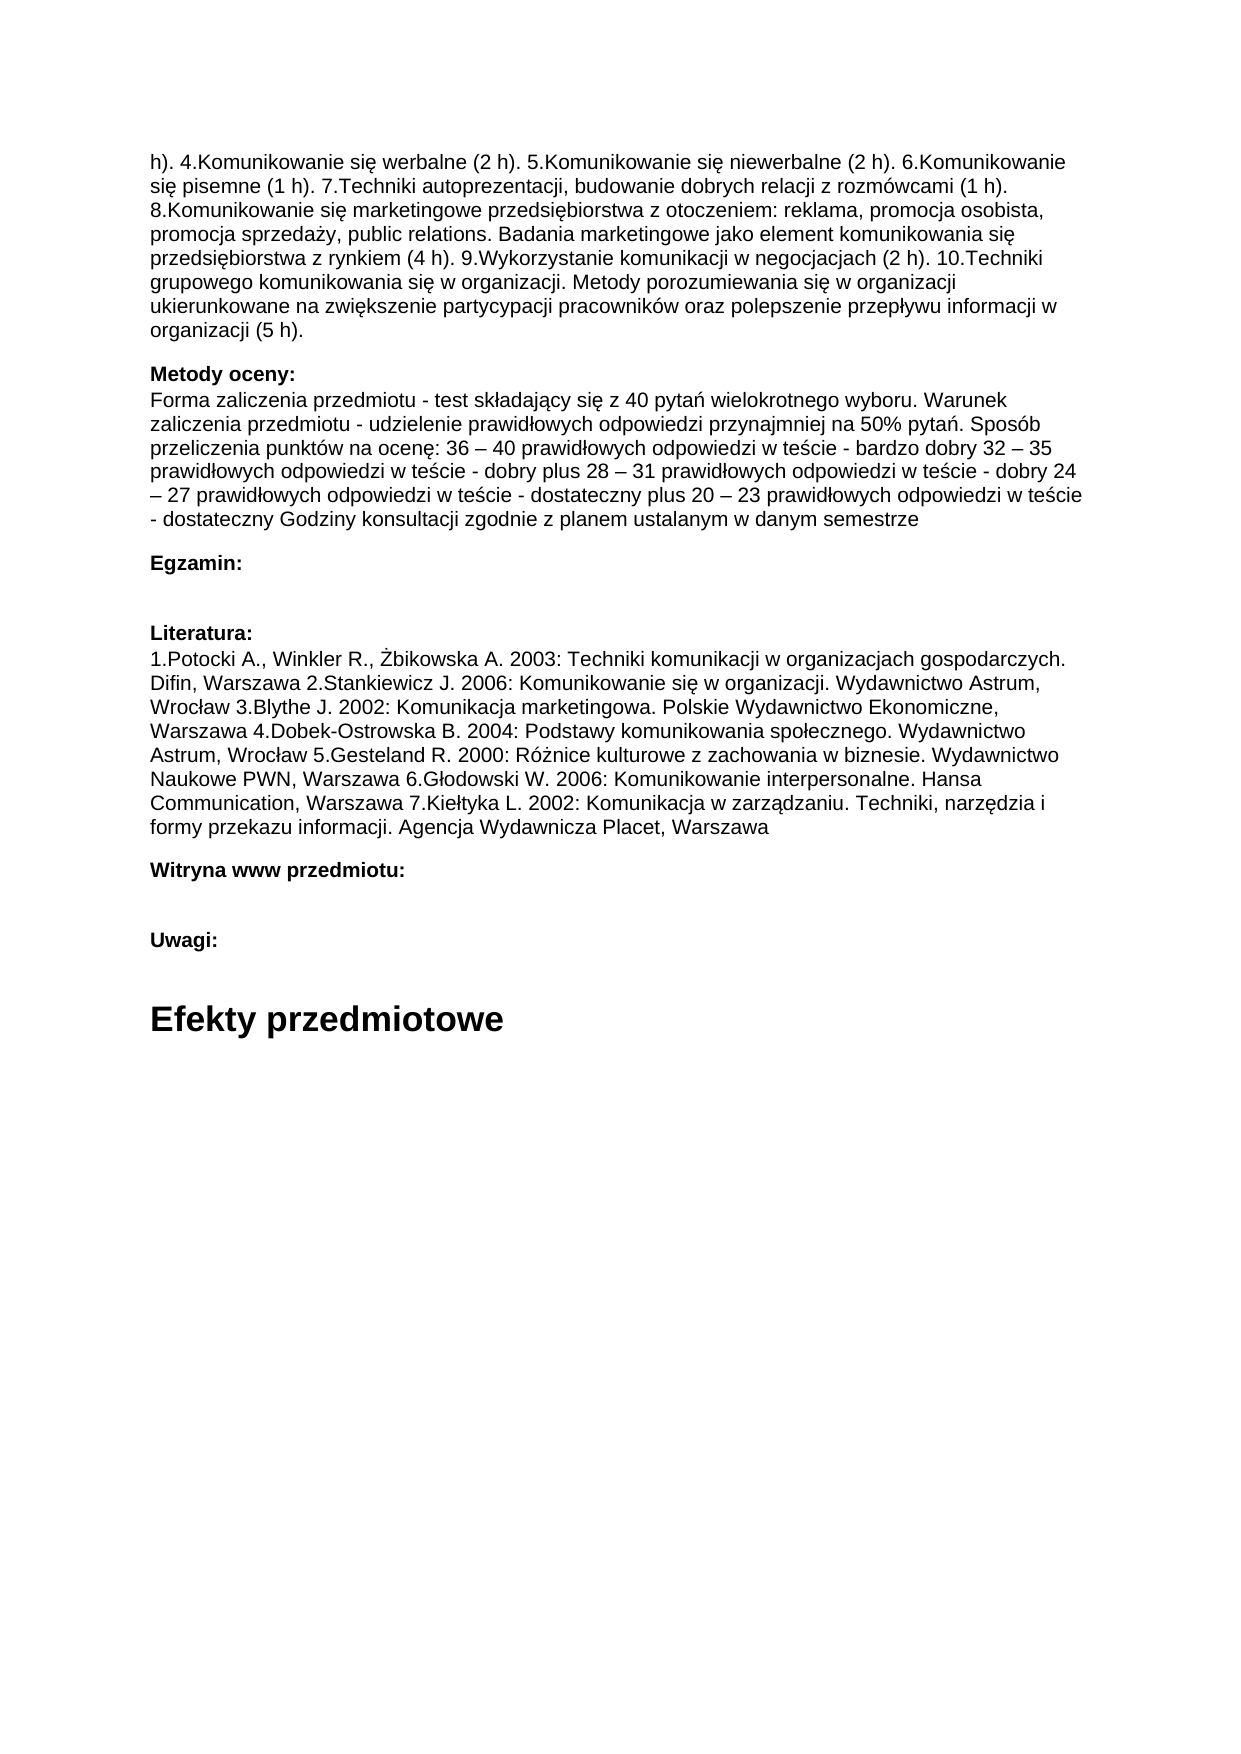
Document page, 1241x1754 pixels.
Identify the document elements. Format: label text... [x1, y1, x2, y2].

text Witryna www przedmiotu: [150, 858, 1090, 882]
text Forma zaliczenia przedmiotu - test składający się z 40 pytań wielokrotnego wyboru. Warunek zaliczenia przedmiotu - udzielenie prawidłowych odpowiedzi przynajmniej na 50% pytań. Sposób przeliczenia punktów na ocenę: 36 – 40 prawidłowych odpowiedzi w teście - bardzo dobry 32 – 35 prawidłowych odpowiedzi w teście - dobry plus 28 – 31 prawidłowych odpowiedzi w teście - dobry 24 – 27 prawidłowych odpowiedzi w teście - dostateczny plus 20 – 23 prawidłowych odpowiedzi w teście - dostateczny Godziny konsultacji zgodnie z planem ustalanym w danym semestrze [150, 387, 1090, 531]
text Uwagi: [150, 928, 1090, 952]
text Literatura: [150, 621, 1090, 645]
text Metody oceny: [150, 361, 1090, 385]
subtitle Efekty przedmiotowe [150, 998, 1090, 1039]
text 1.Potocki A., Winkler R., Żbikowska A. 2003: Techniki komunikacji w organizacjach gospodarczych. Difin, Warszawa 2.Stankiewicz J. 2006: Komunikowanie się w organizacji. Wydawnictwo Astrum, Wrocław 3.Blythe J. 2002: Komunikacja marketingowa. Polskie Wydawnictwo Ekonomiczne, Warszawa 4.Dobek-Ostrowska B. 2004: Podstawy komunikowania społecznego. Wydawnictwo Astrum, Wrocław 5.Gesteland R. 2000: Różnice kulturowe z zachowania w biznesie. Wydawnictwo Naukowe PWN, Warszawa 6.Głodowski W. 2006: Komunikowanie interpersonalne. Hansa Communication, Warszawa 7.Kiełtyka L. 2002: Komunikacja w zarządzaniu. Techniki, narzędzia i formy przekazu informacji. Agencja Wydawnicza Placet, Warszawa [150, 647, 1090, 838]
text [150, 150, 1090, 342]
text Egzamin: [150, 551, 1090, 575]
